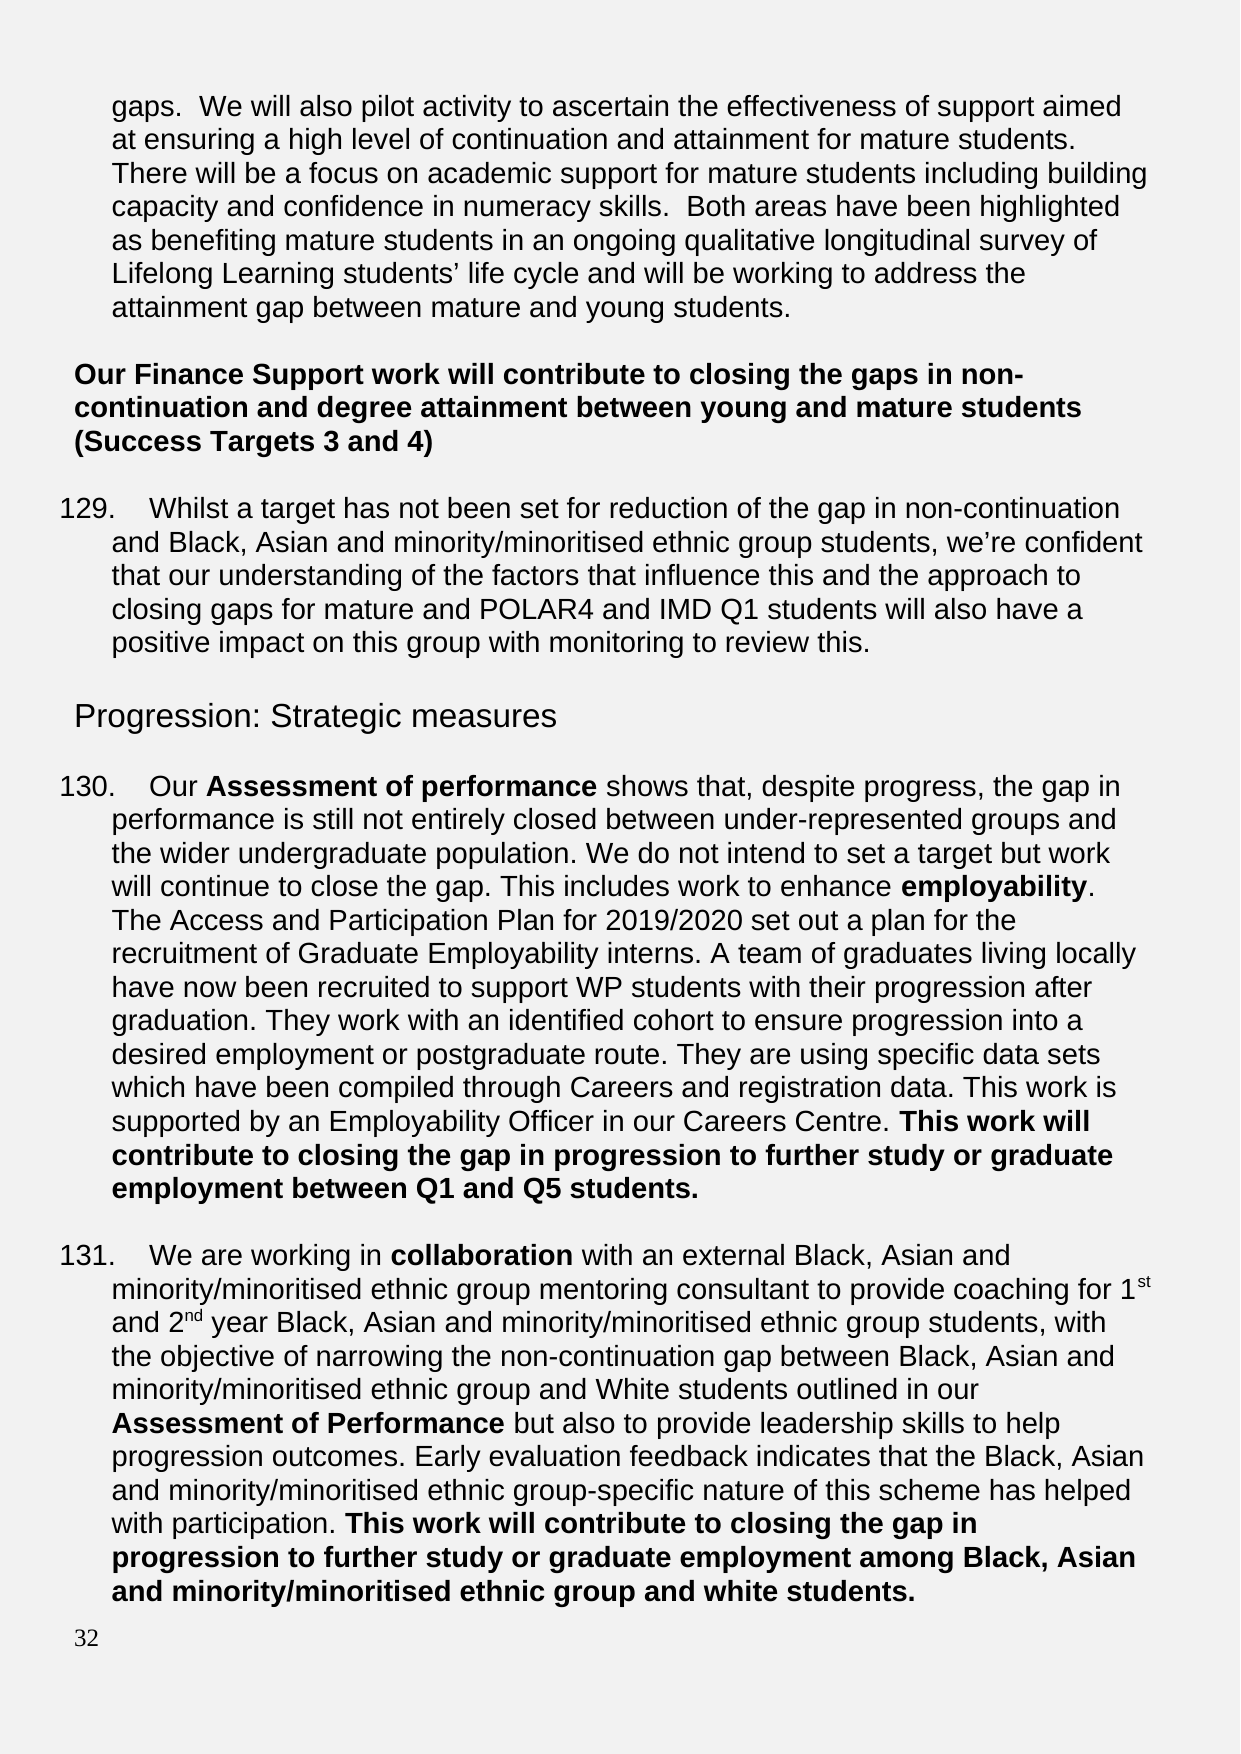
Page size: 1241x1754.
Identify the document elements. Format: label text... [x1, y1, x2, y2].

list Our Assessment of performance shows that, despite progress, the gap in performance is still not entirely closed between under-represented groups and the wider undergraduate population. We do not intend to set a target but work will continue to close the gap. This includes work to enhance employability. The Access and Participation Plan for 2019/2020 set out a plan for the recruitment of Graduate Employability interns. A team of graduates living locally have now been recruited to support WP students with their progression after graduation. They work with an identified cohort to ensure progression into a desired employment or postgraduate route. They are using specific data sets which have been compiled through Careers and registration data. This work is supported by an Employability Officer in our Careers Centre. This work will contribute to closing the gap in progression to further study or graduate employment between Q1 and Q5 students. [59, 768, 1152, 1204]
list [59, 89, 1152, 323]
list Whilst a target has not been set for reduction of the gap in non-continuation and Black, Asian and minority/minoritised ethnic group students, we’re confident that our understanding of the factors that influence this and the approach to closing gaps for mature and POLAR4 and IMD Q1 students will also have a positive impact on this group with monitoring to review this. [59, 491, 1152, 659]
text Our Finance Support work will contribute to closing the gaps in non-continuation and degree attainment between young and mature students (Success Targets 3 and 4) [74, 357, 1152, 458]
list We are working in collaboration with an external Black, Asian and minority/minoritised ethnic group mentoring consultant to provide coaching for 1st and 2nd year Black, Asian and minority/minoritised ethnic group students, with the objective of narrowing the non-continuation gap between Black, Asian and minority/minoritised ethnic group and White students outlined in our Assessment of Performance but also to provide leadership skills to help progression outcomes. Early evaluation feedback indicates that the Black, Asian and minority/minoritised ethnic group-specific nature of this scheme has helped with participation. This work will contribute to closing the gap in progression to further study or graduate employment among Black, Asian and minority/minoritised ethnic group and white students. [59, 1238, 1152, 1607]
subtitle Progression: Strategic measures [74, 697, 1152, 735]
